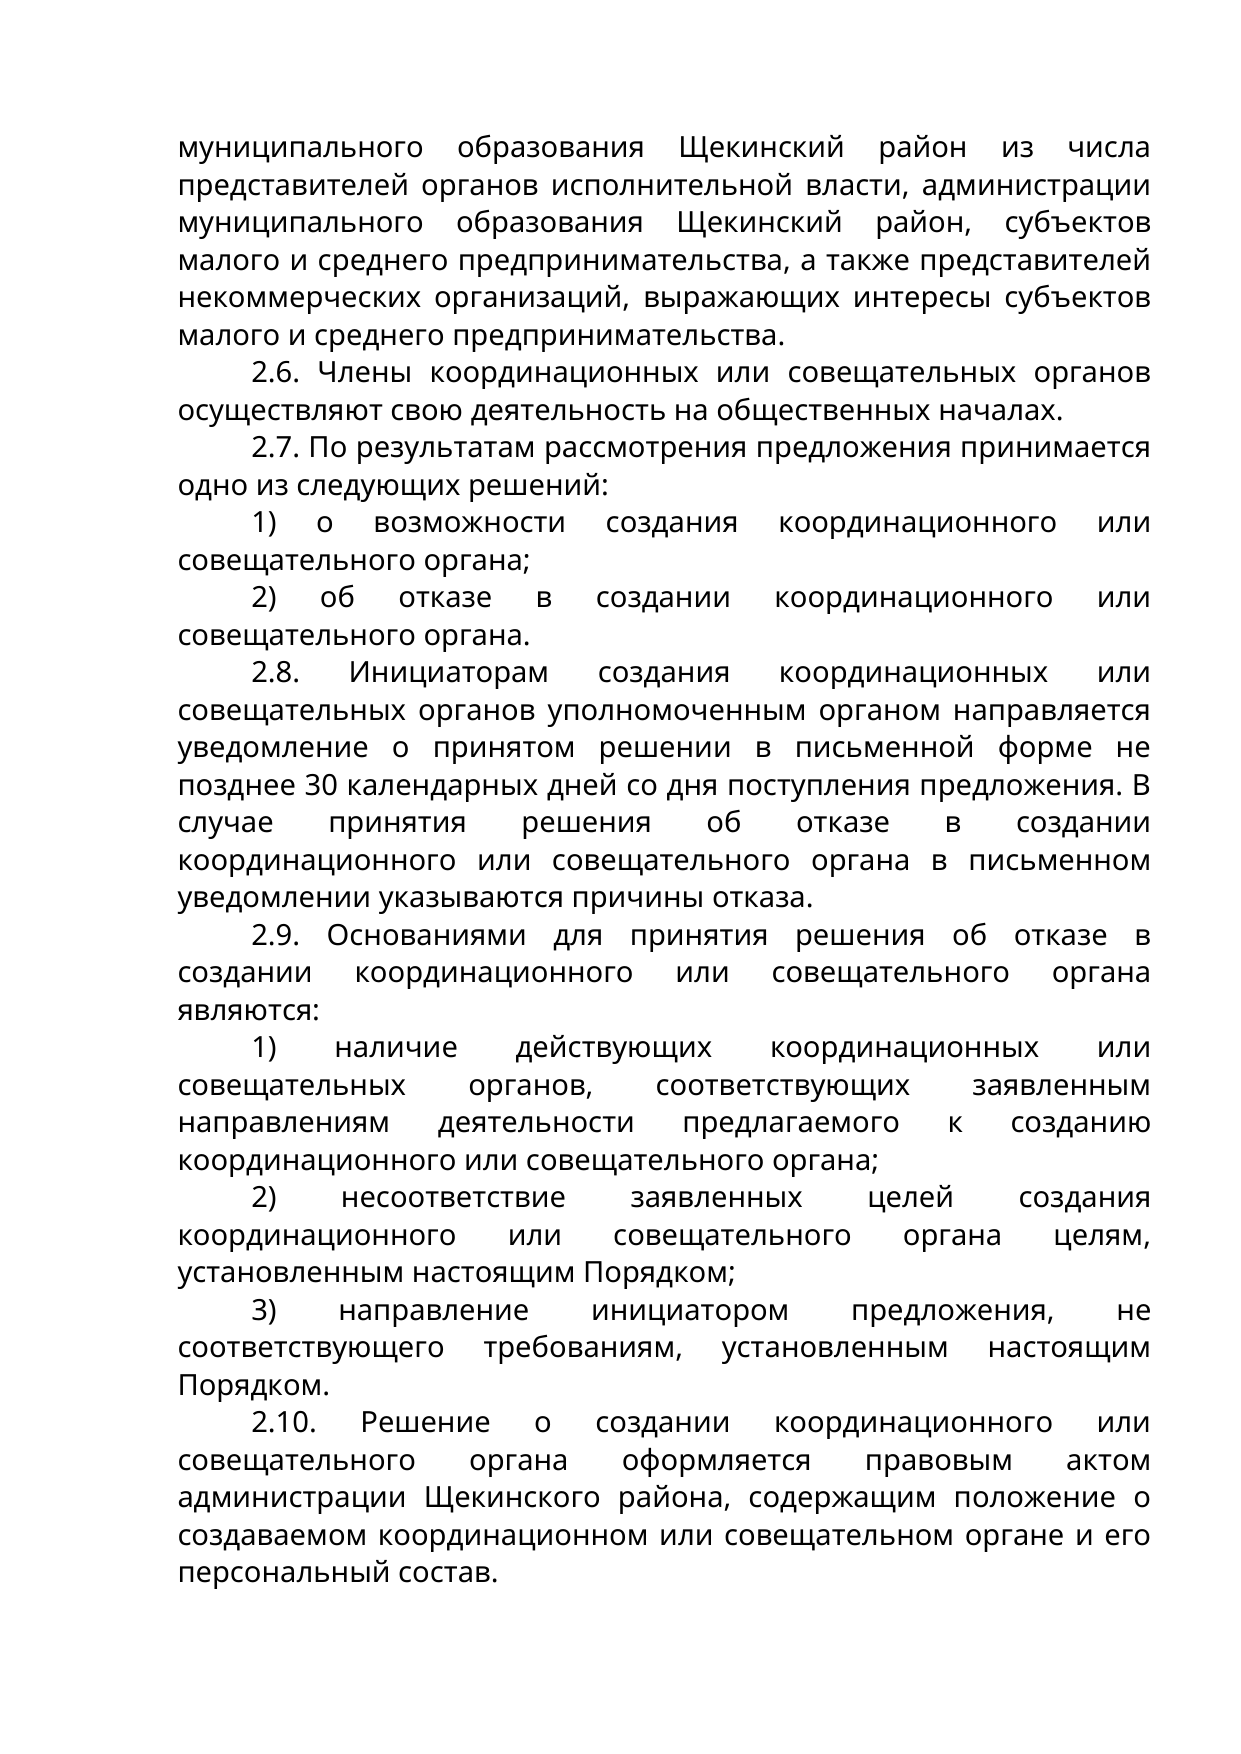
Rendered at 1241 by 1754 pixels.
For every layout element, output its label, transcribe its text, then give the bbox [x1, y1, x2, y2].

text 1) наличие действующих координационных или совещательных органов, соответствующих заявленным направлениям деятельности предлагаемого к созданию координационного или совещательного органа; [177, 1027, 1152, 1177]
text 2.7. По результатам рассмотрения предложения принимается одно из следующих решений: [177, 427, 1152, 502]
text 3) направление инициатором предложения, не соответствующего требованиям, установленным настоящим Порядком. [177, 1290, 1152, 1402]
text 2.6. Члены координационных или совещательных органов осуществляют свою деятельность на общественных началах. [177, 352, 1152, 427]
text 2) об отказе в создании координационного или совещательного органа. [177, 577, 1152, 652]
text 2.8. Инициаторам создания координационных или совещательных органов уполномоченным органом направляется уведомление о принятом решении в письменной форме не позднее 30 календарных дней со дня поступления предложения. В случае принятия решения об отказе в создании координационного или совещательного органа в письменном уведомлении указываются причины отказа. [177, 652, 1152, 915]
text 1) о возможности создания координационного или совещательного органа; [177, 502, 1152, 577]
text 2.9. Основаниями для принятия решения об отказе в создании координационного или совещательного органа являются: [177, 915, 1152, 1027]
text 2) несоответствие заявленных целей создания координационного или совещательного органа целям, установленным настоящим Порядком; [177, 1177, 1152, 1290]
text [177, 127, 1152, 352]
text 2.10. Решение о создании координационного или совещательного органа оформляется правовым актом администрации Щекинского района, содержащим положение о создаваемом координационном или совещательном органе и его персональный состав. [177, 1402, 1152, 1590]
